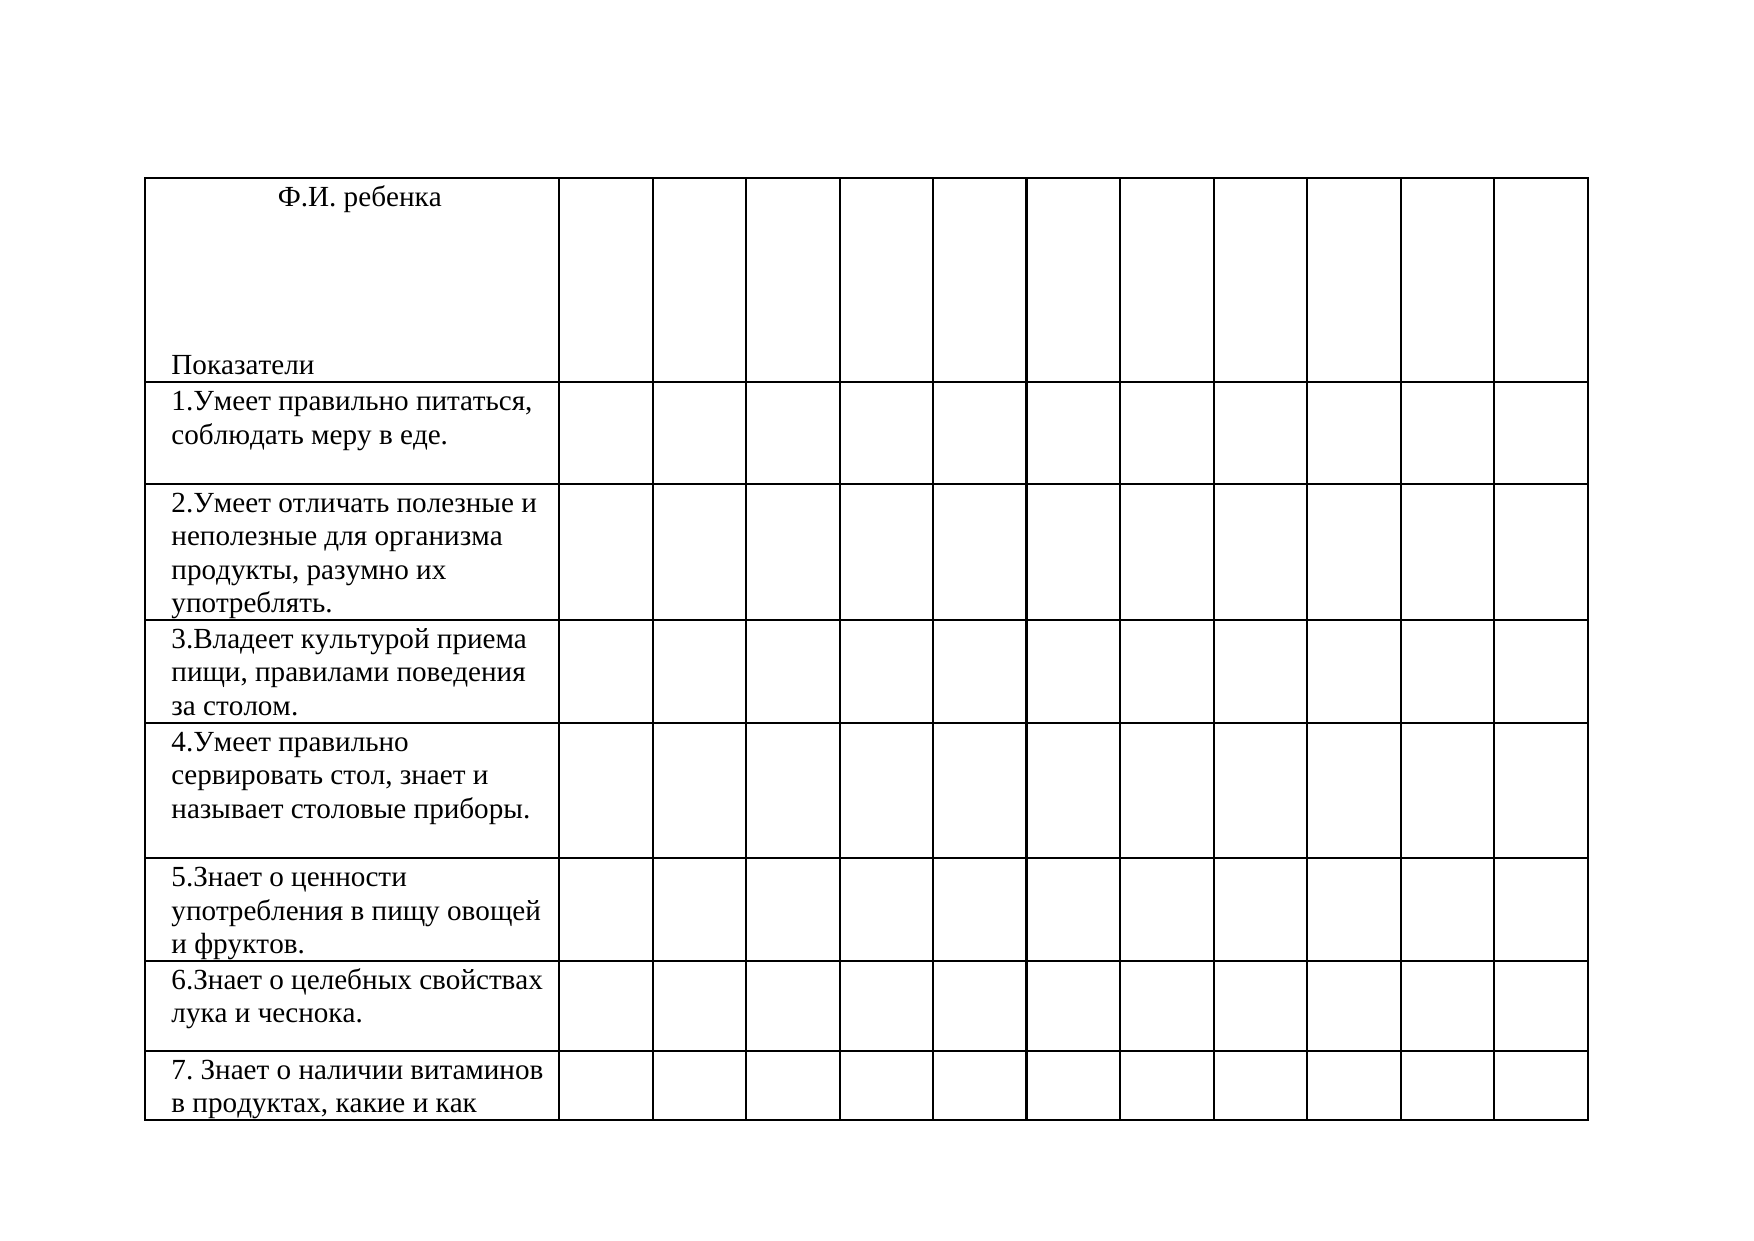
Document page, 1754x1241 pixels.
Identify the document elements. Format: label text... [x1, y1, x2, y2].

table_cell [1028, 859, 1119, 960]
table_cell [1308, 485, 1400, 619]
table_cell [1028, 1052, 1119, 1119]
table_cell [560, 962, 652, 1050]
table_cell [934, 724, 1025, 857]
table_cell [1402, 962, 1493, 1050]
table_header [747, 179, 839, 381]
table_cell [934, 1052, 1025, 1119]
table_cell [1402, 485, 1493, 619]
table_header [560, 179, 652, 381]
table_cell [841, 383, 932, 483]
table_cell [1121, 621, 1213, 722]
table_header [654, 179, 745, 381]
table_cell [747, 962, 839, 1050]
table_cell [1215, 724, 1306, 857]
table_cell 4.Умеет правильно сервировать стол, знает и называет столовые приборы. [146, 724, 558, 857]
table_cell [1028, 724, 1119, 857]
table_header [1308, 179, 1400, 381]
table_cell [654, 724, 745, 857]
table_cell [1495, 485, 1587, 619]
table_cell [1121, 1052, 1213, 1119]
table_cell [1495, 621, 1587, 722]
table_cell [747, 1052, 839, 1119]
table_cell 2.Умеет отличать полезные и неполезные для организма продукты, разумно их употреблять. [146, 485, 558, 619]
table_cell [1402, 621, 1493, 722]
table_cell [1121, 485, 1213, 619]
table_cell [747, 724, 839, 857]
table_cell 1.Умеет правильно питаться, соблюдать меру в еде. [146, 383, 558, 483]
table_cell [1121, 962, 1213, 1050]
table_cell [934, 962, 1025, 1050]
table_cell [841, 724, 932, 857]
table_cell [654, 621, 745, 722]
table_header [1028, 179, 1119, 381]
table_cell [1308, 383, 1400, 483]
table_cell [1308, 1052, 1400, 1119]
table_cell [934, 485, 1025, 619]
table_cell [1121, 724, 1213, 857]
table_cell 6.Знает о целебных свойствах лука и чеснока. [146, 962, 558, 1050]
table_cell [1121, 383, 1213, 483]
table_cell [560, 859, 652, 960]
table_cell [560, 383, 652, 483]
table_cell [1402, 383, 1493, 483]
table_cell [1495, 962, 1587, 1050]
table_cell 5.Знает о ценности употребления в пищу овощей и фруктов. [146, 859, 558, 960]
table_cell [934, 621, 1025, 722]
table_cell [1215, 485, 1306, 619]
table_cell [841, 1052, 932, 1119]
table_header [841, 179, 932, 381]
table_cell [654, 859, 745, 960]
table_cell [560, 621, 652, 722]
table_cell [1495, 859, 1587, 960]
table_cell [747, 485, 839, 619]
table_cell [841, 962, 932, 1050]
table_header Ф.И. ребенка Показатели [146, 179, 558, 381]
table_cell [747, 621, 839, 722]
table_cell [747, 859, 839, 960]
table_cell [1215, 621, 1306, 722]
table_cell [1308, 621, 1400, 722]
table_cell [1402, 1052, 1493, 1119]
table_cell [1028, 962, 1119, 1050]
table_cell [1308, 724, 1400, 857]
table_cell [146, 1052, 558, 1119]
table_header [1402, 179, 1493, 381]
table_header [934, 179, 1025, 381]
table_cell 3.Владеет культурой приема пищи, правилами поведения за столом. [146, 621, 558, 722]
table_cell [560, 485, 652, 619]
table_cell [1402, 724, 1493, 857]
table_cell [1402, 859, 1493, 960]
table_cell [1215, 859, 1306, 960]
table_cell [1215, 383, 1306, 483]
table_cell [1495, 1052, 1587, 1119]
table_cell [1215, 1052, 1306, 1119]
table_cell [654, 962, 745, 1050]
table_cell [1028, 621, 1119, 722]
table_cell [1121, 859, 1213, 960]
table_cell [1028, 383, 1119, 483]
table_header [1215, 179, 1306, 381]
table_cell [654, 485, 745, 619]
table_cell [841, 485, 932, 619]
table_cell [1308, 962, 1400, 1050]
table_cell [1495, 724, 1587, 857]
table_cell [654, 1052, 745, 1119]
table_cell [841, 621, 932, 722]
table_cell [560, 1052, 652, 1119]
table_cell [654, 383, 745, 483]
table_header [1495, 179, 1587, 381]
table_cell [1495, 383, 1587, 483]
table_cell [1028, 485, 1119, 619]
table_cell [747, 383, 839, 483]
table_cell [1308, 859, 1400, 960]
table_header [1121, 179, 1213, 381]
table_cell [841, 859, 932, 960]
table_cell [1215, 962, 1306, 1050]
table_cell [934, 383, 1025, 483]
table_cell [934, 859, 1025, 960]
table_cell [560, 724, 652, 857]
